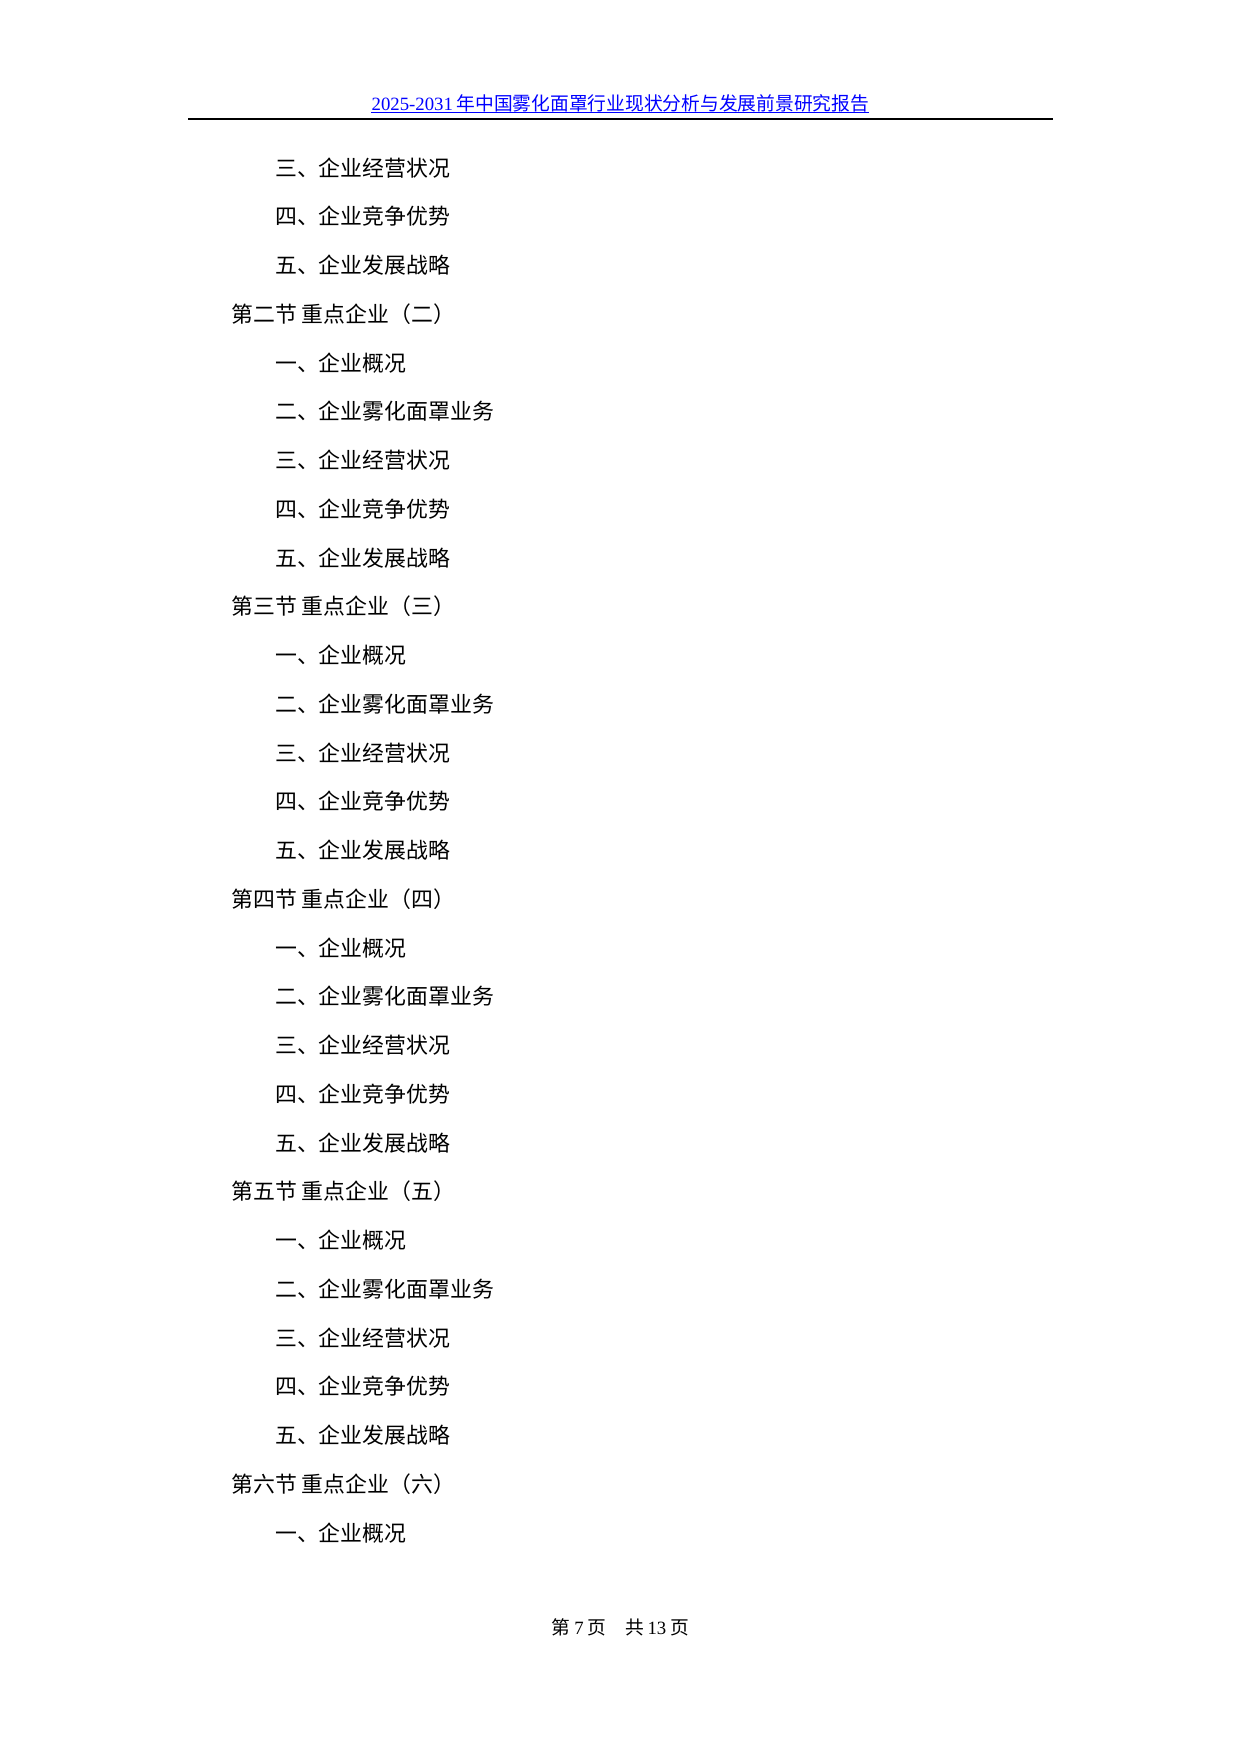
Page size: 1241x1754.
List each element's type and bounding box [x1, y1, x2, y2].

text [187, 150, 1053, 1548]
